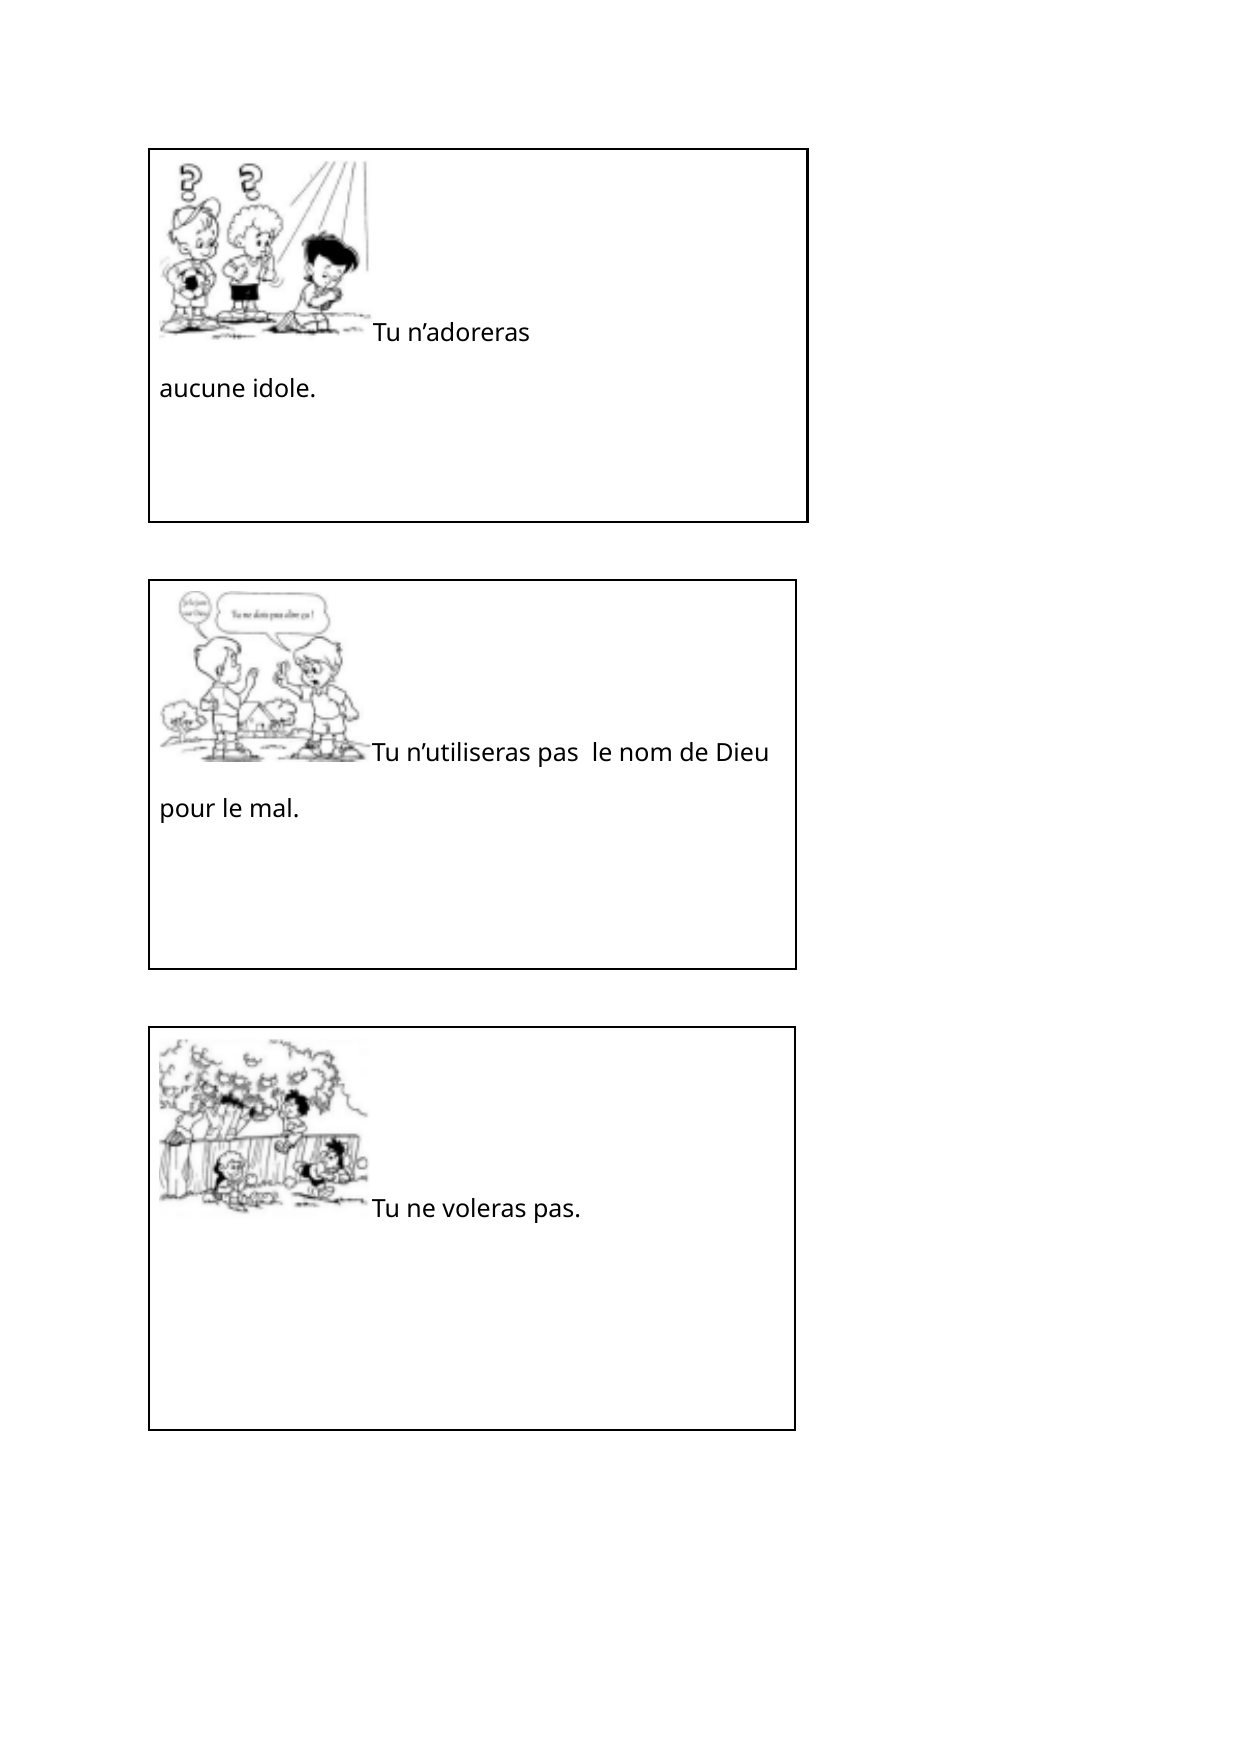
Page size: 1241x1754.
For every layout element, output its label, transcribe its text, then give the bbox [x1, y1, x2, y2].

picture [159, 591, 372, 762]
picture [159, 160, 373, 342]
table_header Tu ne voleras pas. [150, 1028, 794, 1429]
table_header Tu n’utiliseras pas le nom de Dieu pour le mal. [150, 581, 795, 968]
table_header Tu n’adoreras aucune idole. [150, 150, 806, 521]
picture [159, 1038, 372, 1218]
